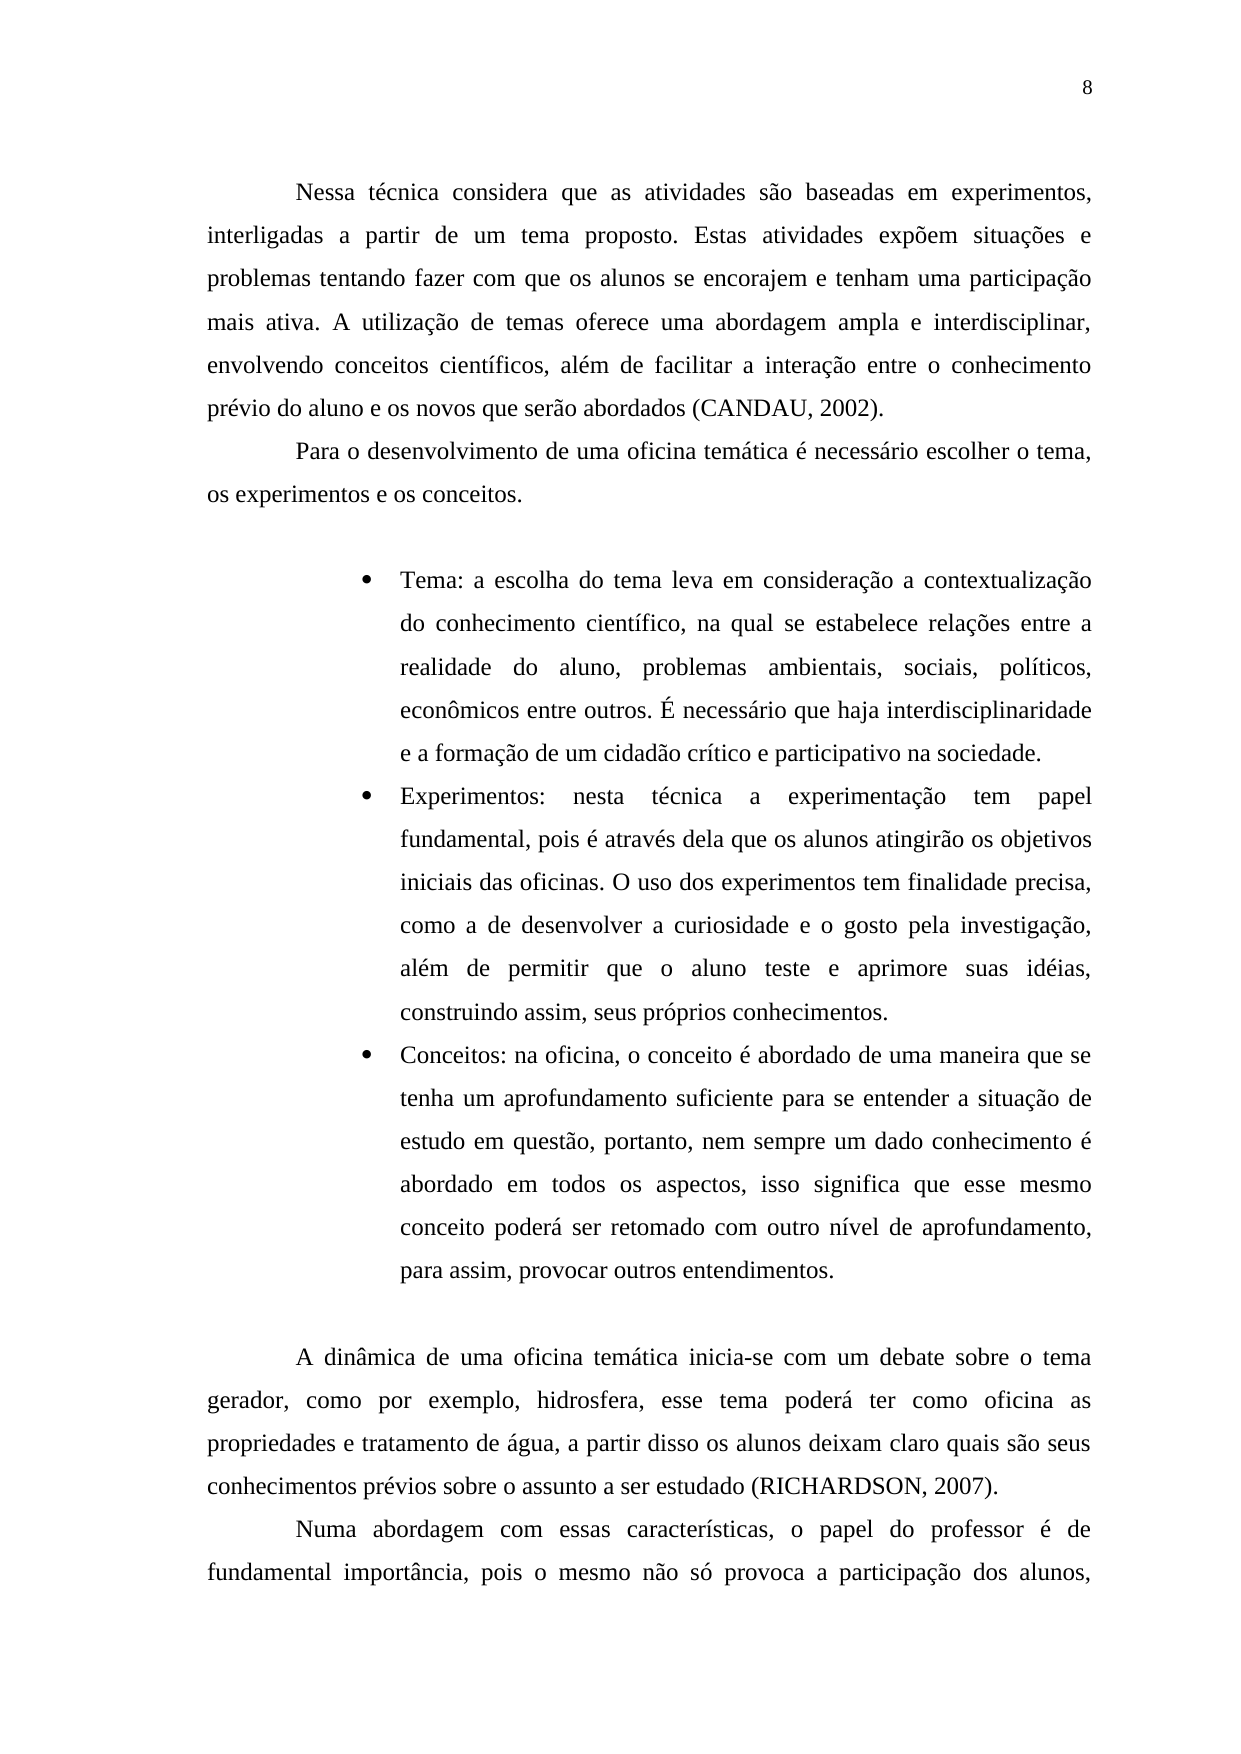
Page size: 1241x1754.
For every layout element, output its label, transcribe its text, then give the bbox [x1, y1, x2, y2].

list Conceitos: na oficina, o conceito é abordado de uma maneira que se tenha um aprofundamento suficiente para se entender a situação de estudo em questão, portanto, nem sempre um dado conhecimento é abordado em todos os aspectos, isso significa que esse mesmo conceito poderá ser retomado com outro nível de aprofundamento, para assim, provocar outros entendimentos. [362, 1040, 1092, 1284]
text A dinâmica de uma oficina temática inicia-se com um debate sobre o tema gerador, como por exemplo, hidrosfera, esse tema poderá ter como oficina as propriedades e tratamento de água, a partir disso os alunos deixam claro quais são seus conhecimentos prévios sobre o assunto a ser estudado (RICHARDSON, 2007). [207, 1342, 1092, 1500]
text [207, 1514, 1092, 1586]
text Para o desenvolvimento de uma oficina temática é necessário escolher o tema, os experimentos e os conceitos. [207, 436, 1092, 508]
text Nessa técnica considera que as atividades são baseadas em experimentos, interligadas a partir de um tema proposto. Estas atividades expõem situações e problemas tentando fazer com que os alunos se encorajem e tenham uma participação mais ativa. A utilização de temas oferece uma abordagem ampla e interdisciplinar, envolvendo conceitos científicos, além de facilitar a interação entre o conhecimento prévio do aluno e os novos que serão abordados (CANDAU, 2002). [207, 177, 1092, 422]
list Tema: a escolha do tema leva em consideração a contextualização do conhecimento científico, na qual se estabelece relações entre a realidade do aluno, problemas ambientais, sociais, políticos, econômicos entre outros. É necessário que haja interdisciplinaridade e a formação de um cidadão crítico e participativo na sociedade. [362, 565, 1092, 767]
list Experimentos: nesta técnica a experimentação tem papel fundamental, pois é através dela que os alunos atingirão os objetivos iniciais das oficinas. O uso dos experimentos tem finalidade precisa, como a de desenvolver a curiosidade e o gosto pela investigação, além de permitir que o aluno teste e aprimore suas idéias, construindo assim, seus próprios conhecimentos. [362, 781, 1092, 1025]
